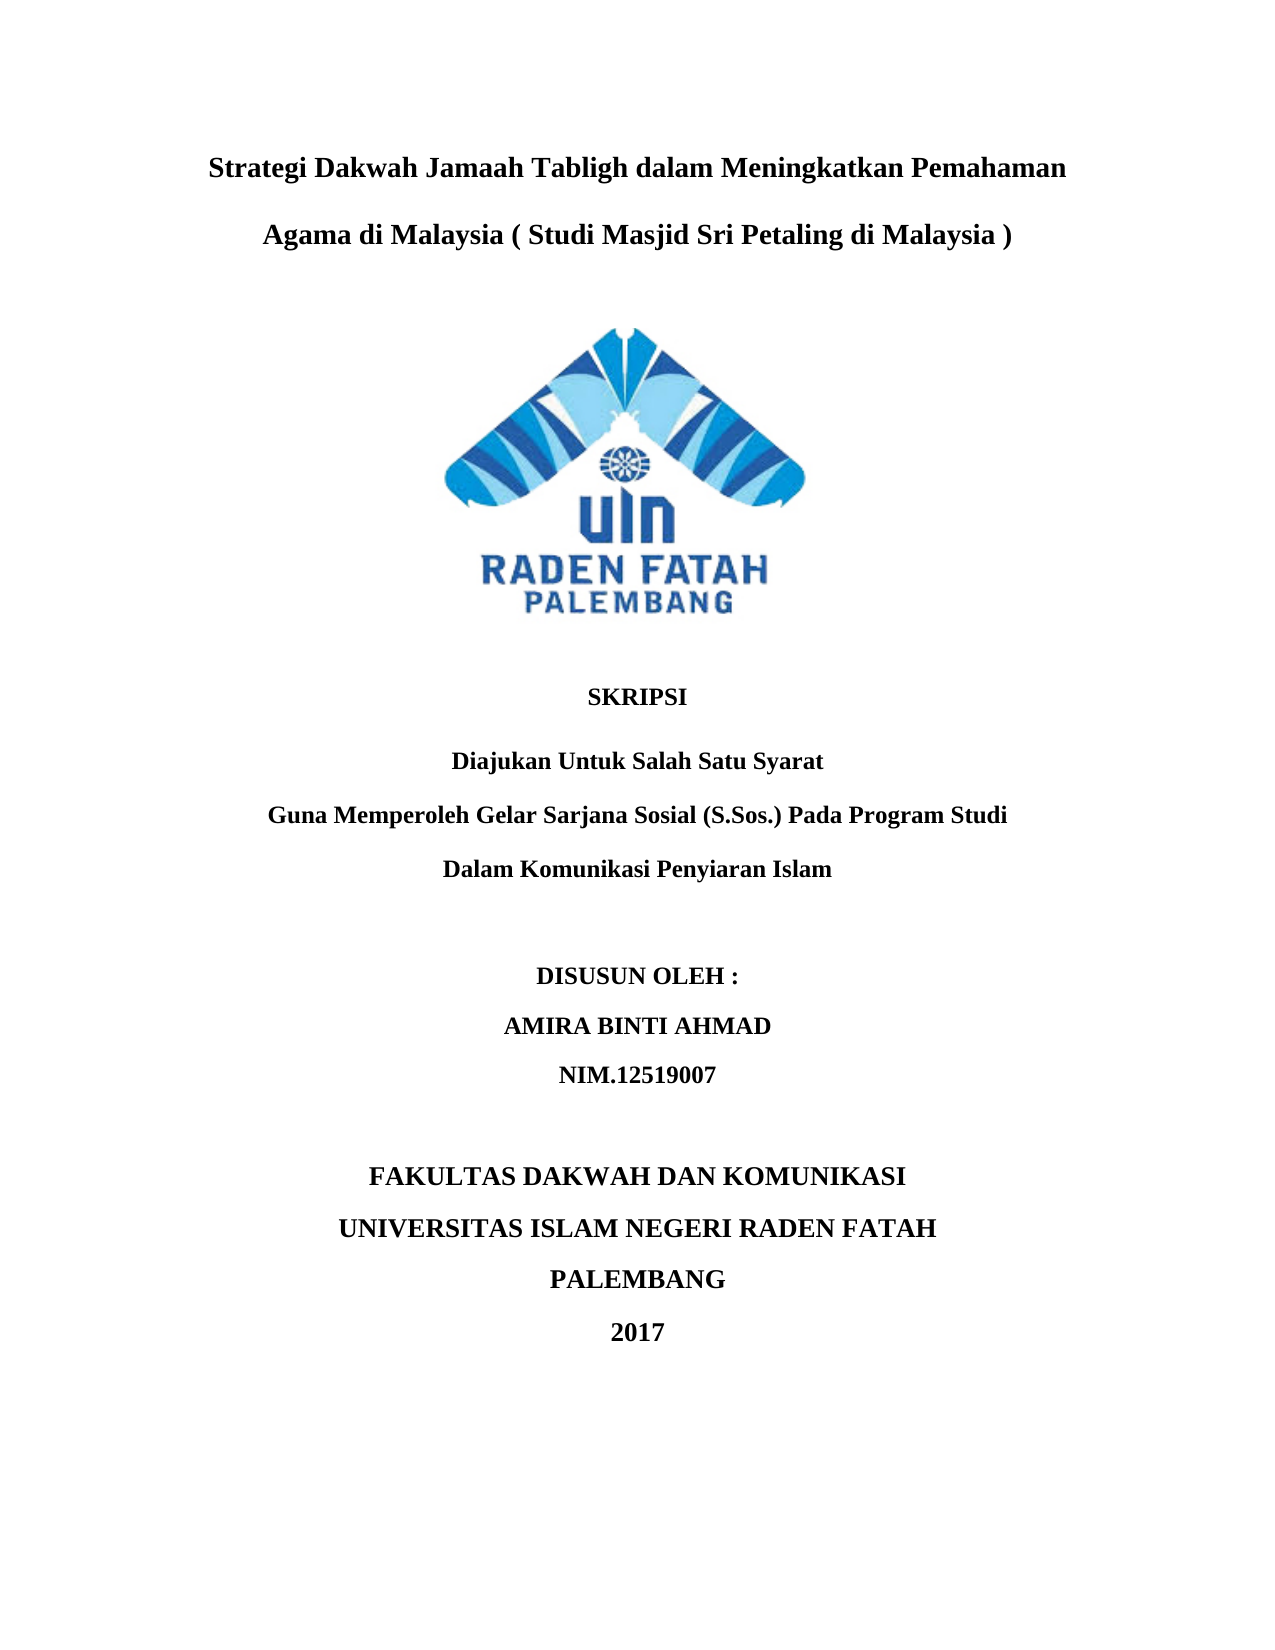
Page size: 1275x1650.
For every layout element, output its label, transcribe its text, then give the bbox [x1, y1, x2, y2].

text Dalam Komunikasi Penyiaran Islam [187, 854, 1087, 882]
text SKRIPSI [187, 682, 1087, 711]
text DISUSUN OLEH : [187, 961, 1087, 990]
text Guna Memperoleh Gelar Sarjana Sosial (S.Sos.) Pada Program Studi [187, 800, 1087, 828]
text 2017 [187, 1316, 1087, 1347]
text UNIVERSITAS ISLAM NEGERI RADEN FATAH [187, 1212, 1087, 1243]
text PALEMBANG [187, 1264, 1087, 1295]
picture [423, 328, 821, 654]
text Strategi Dakwah Jamaah Tabligh dalam Meningkatkan Pemahaman Agama di Malaysia ( Studi Masjid Sri Petaling di Malaysia ) [187, 150, 1087, 251]
text AMIRA BINTI AHMAD [187, 1011, 1087, 1040]
text FAKULTAS DAKWAH DAN KOMUNIKASI [187, 1160, 1087, 1191]
text Diajukan Untuk Salah Satu Syarat [187, 746, 1087, 775]
text NIM.12519007 [187, 1061, 1087, 1089]
